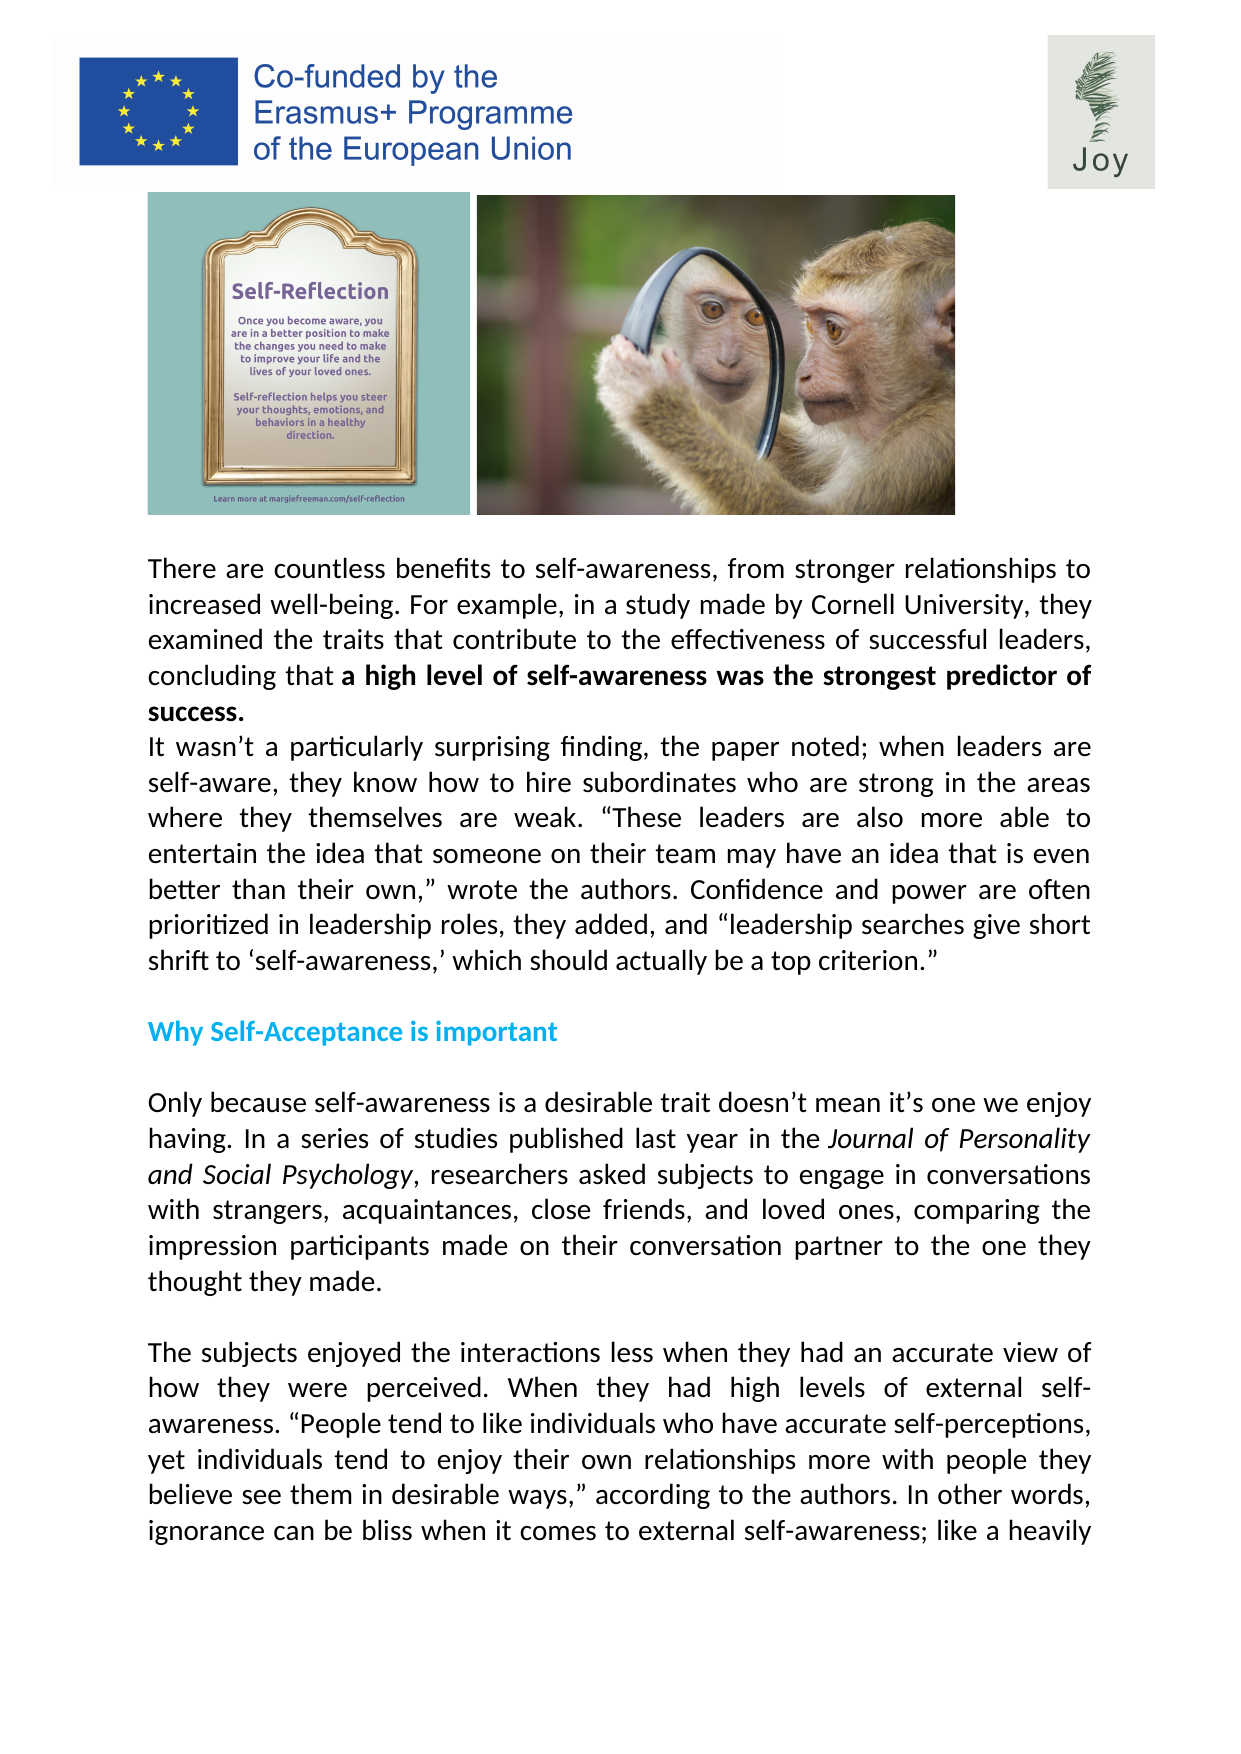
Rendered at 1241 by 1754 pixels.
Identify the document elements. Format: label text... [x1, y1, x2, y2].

picture [53, 36, 777, 185]
picture [147, 192, 471, 515]
text Why Self-Acceptance is important [148, 1013, 1093, 1049]
text There are countless benefits to self-awareness, from stronger relationships to increased well-being. For example, in a study made by Cornell University, they examined the traits that contribute to the effectiveness of successful leaders, concluding that a high level of self-awareness was the strongest predictor of success. [148, 550, 1093, 728]
text Only because self-awareness is a desirable trait doesn’t mean it’s one we enjoy having. In a series of studies published last year in the Journal of Personality and Social Psychology, researchers asked subjects to engage in conversations with strangers, acquaintances, close friends, and loved ones, comparing the impression participants made on their conversation partner to the one they thought they made. [148, 1084, 1093, 1298]
picture [476, 195, 955, 515]
text It wasn’t a particularly surprising finding, the paper noted; when leaders are self-aware, they know how to hire subordinates who are strong in the areas where they themselves are weak. “These leaders are also more able to entertain the idea that someone on their team may have an idea that is even better than their own,” wrote the authors. Confidence and power are often prioritized in leadership roles, they added, and “leadership searches give short shrift to ‘self-awareness,’ which should actually be a top criterion.” [148, 728, 1093, 978]
picture [1047, 35, 1156, 189]
